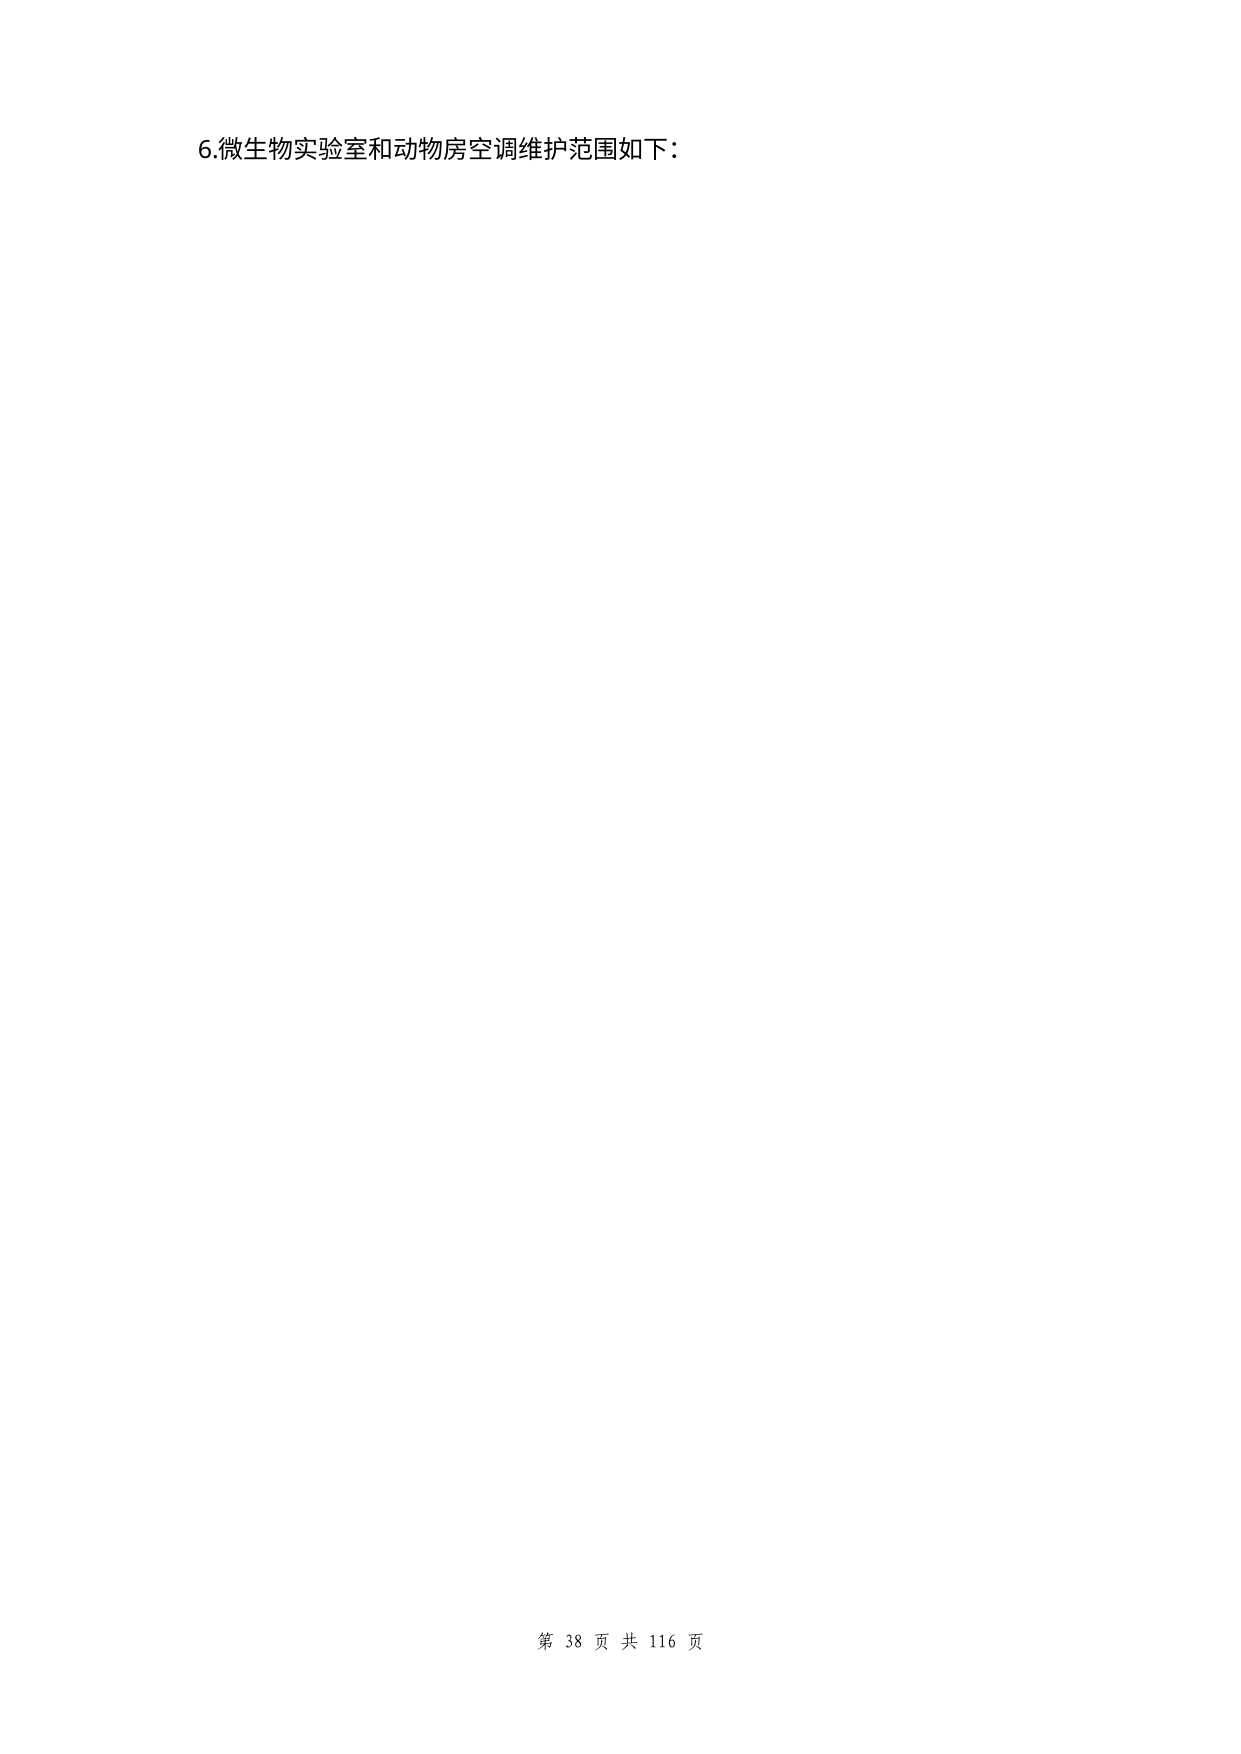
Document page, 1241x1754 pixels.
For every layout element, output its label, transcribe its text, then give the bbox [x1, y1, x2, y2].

list 6.微生物实验室和动物房空调维护范围如下： [148, 130, 1092, 166]
